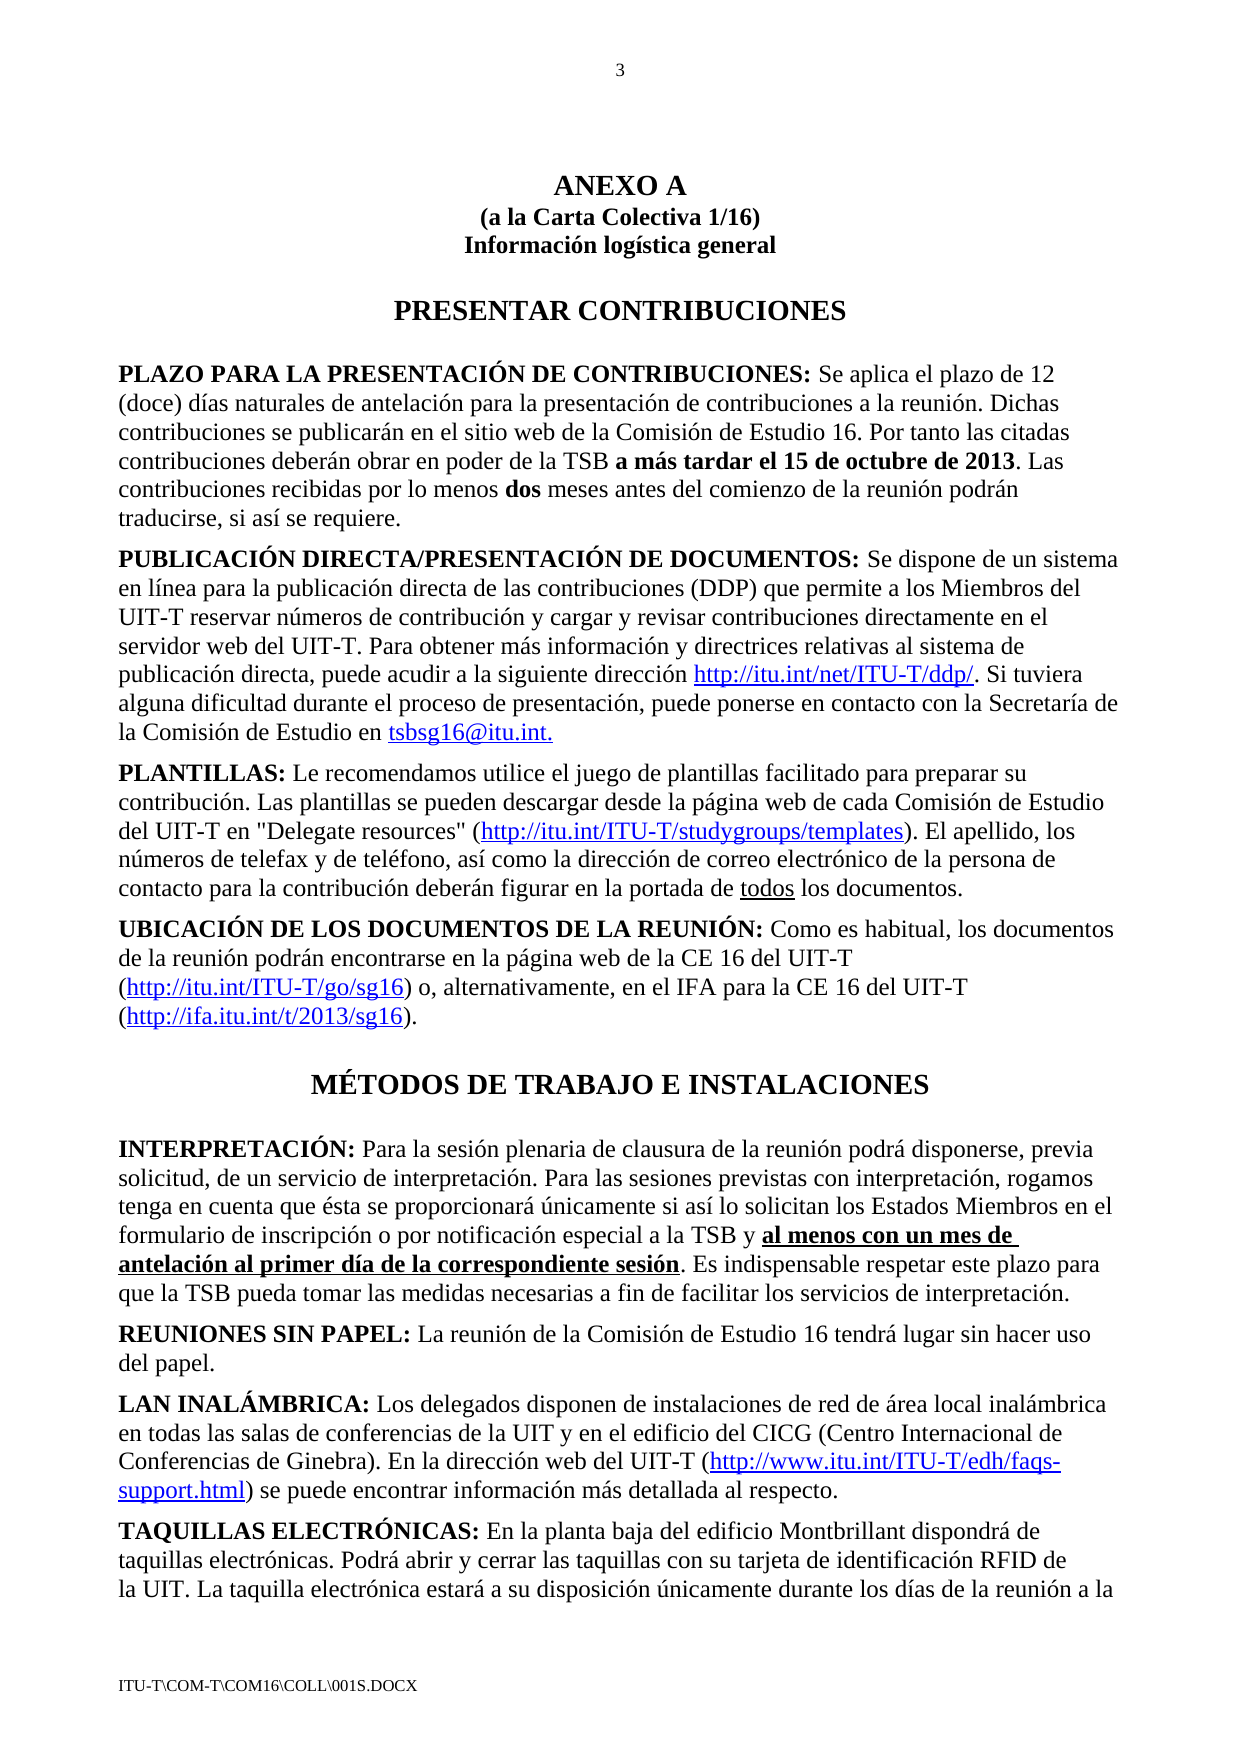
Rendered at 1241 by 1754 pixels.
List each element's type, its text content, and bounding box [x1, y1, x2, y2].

text MÉTODOS DE TRABAJO E INSTALACIONES [118, 1067, 1122, 1101]
text REUNIONES SIN PAPEL: La reunión de la Comisión de Estudio 16 tendrá lugar sin hacer uso del papel. [118, 1319, 1122, 1376]
title INTERPRETACIÓN: Para la sesión plenaria de clausura de la reunión podrá disponerse, previa solicitud, de un servicio de interpretación. Para las sesiones previstas con interpretación, rogamos tenga en cuenta que ésta se proporcionará únicamente si así lo solicitan los Estados Miembros en el formulario de inscripción o por notificación especial a la TSB y al menos con un mes de antelación al primer día de la correspondiente sesión. Es indispensable respetar este plazo para que la TSB pueda tomar las medidas necesarias a fin de facilitar los servicios de interpretación. [118, 1134, 1122, 1306]
text PLANTILLAS: Le recomendamos utilice el juego de plantillas facilitado para preparar su contribución. Las plantillas se pueden descargar desde la página web de cada Comisión de Estudio del UIT-T en "Delegate resources" (http://itu.int/ITU-T/studygroups/templates). El apellido, los números de telefax y de teléfono, así como la dirección de correo electrónico de la persona de contacto para la contribución deberán figurar en la portada de todos los documentos. [118, 758, 1122, 902]
text LAN INALÁMBRICA: Los delegados disponen de instalaciones de red de área local inalámbrica en todas las salas de conferencias de la UIT y en el edificio del CICG (Centro Internacional de Conferencias de Ginebra). En la dirección web del UIT-T (http://www.itu.int/ITU-T/edh/faqs-support.html) se puede encontrar información más detallada al respecto. [118, 1389, 1122, 1504]
title PLAZO PARA LA PRESENTACIÓN DE CONTRIBUCIONES: Se aplica el plazo de 12 (doce) días naturales de antelación para la presentación de contribuciones a la reunión. Dichas contribuciones se publicarán en el sitio web de la Comisión de Estudio 16. Por tanto las citadas contribuciones deberán obrar en poder de la TSB a más tardar el 15 de octubre de 2013. Las contribuciones recibidas por lo menos dos meses antes del comienzo de la reunión podrán traducirse, si así se requiere. [118, 359, 1122, 532]
text UBICACIÓN DE LOS DOCUMENTOS DE LA REUNIÓN: Como es habitual, los documentos de la reunión podrán encontrarse en la página web de la CE 16 del UIT-T (http://itu.int/ITU-T/go/sg16) o, alternativamente, en el IFA para la CE 16 del UIT-T (http://ifa.itu.int/t/2013/sg16). [118, 914, 1122, 1029]
title ANEXO A (a la Carta Colectiva 1/16) Información logística general PRESENTAR CONTRIBUCIONES [118, 168, 1122, 326]
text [118, 1516, 1122, 1603]
text PUBLICACIÓN DIRECTA/PRESENTACIÓN DE DOCUMENTOS: Se dispone de un sistema en línea para la publicación directa de las contribuciones (DDP) que permite a los Miembros del UIT-T reservar números de contribución y cargar y revisar contribuciones directamente en el servidor web del UIT-T. Para obtener más información y directrices relativas al sistema de publicación directa, puede acudir a la siguiente dirección http://itu.int/net/ITU-T/ddp/. Si tuviera alguna dificultad durante el proceso de presentación, puede ponerse en contacto con la Secretaría de la Comisión de Estudio en tsbsg16@itu.int. [118, 544, 1122, 746]
